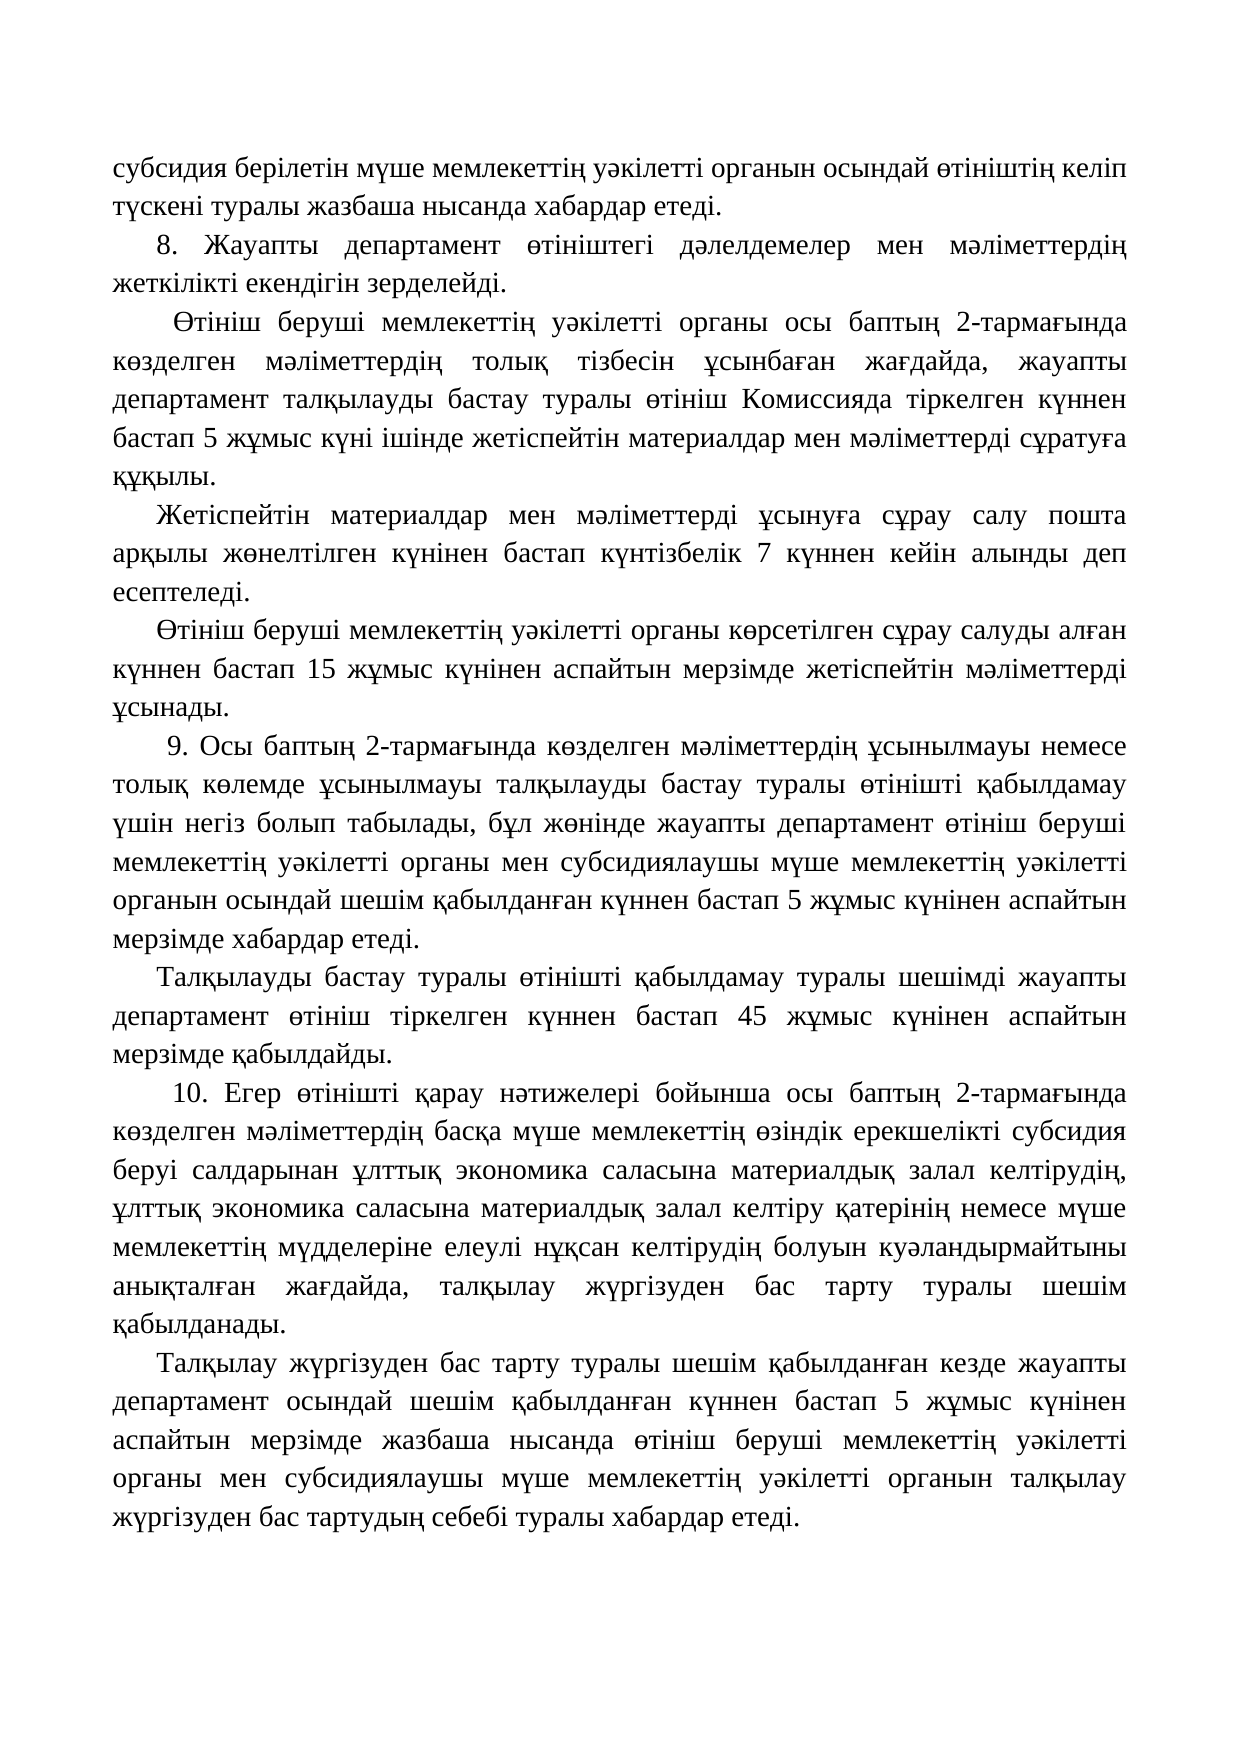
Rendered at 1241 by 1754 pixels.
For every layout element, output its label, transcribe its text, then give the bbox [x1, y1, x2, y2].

text Жетіспейтін материалдар мен мәліметтерді ұсынуға сұрау салу пошта арқылы жөнелтілген күнінен бастап күнтізбелік 7 күннен кейін алынды деп есептеледі. [112, 497, 1128, 607]
text 10. Егер өтінішті қарау нәтижелері бойынша осы баптың 2-тармағында көзделген мәліметтердің басқа мүше мемлекеттің өзіндік ерекшелікті субсидия беруі салдарынан ұлттық экономика саласына материалдық залал келтірудің, ұлттық экономика саласына материалдық залал келтіру қатерінің немесе мүше мемлекеттің мүдделеріне елеулі нұқсан келтірудің болуын куәландырмайтыны анықталған жағдайда, талқылау жүргізуден бас тарту туралы шешім қабылданады. [112, 1075, 1128, 1340]
text Талқылау жүргізуден бас тарту туралы шешім қабылданған кезде жауапты департамент осындай шешім қабылданған күннен бастап 5 жұмыс күнінен аспайтын мерзімде жазбаша нысанда өтініш беруші мемлекеттің уәкілетті органы мен субсидиялаушы мүше мемлекеттің уәкілетті органын талқылау жүргізуден бас тартудың себебі туралы хабардар етеді. [112, 1345, 1128, 1532]
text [112, 150, 1128, 222]
text Өтініш беруші мемлекеттің уәкілетті органы көрсетілген сұрау салуды алған күннен бастап 15 жұмыс күнінен аспайтын мерзімде жетіспейтін мәліметтерді ұсынады. [112, 612, 1128, 723]
text 8. Жауапты департамент өтініштегі дәлелдемелер мен мәліметтердің жеткілікті екендігін зерделейді. [112, 227, 1128, 299]
text 9. Осы баптың 2-тармағында көзделген мәліметтердің ұсынылмауы немесе толық көлемде ұсынылмауы талқылауды бастау туралы өтінішті қабылдамау үшін негіз болып табылады, бұл жөнінде жауапты департамент өтініш беруші мемлекеттің уәкілетті органы мен субсидиялаушы мүше мемлекеттің уәкілетті органын осындай шешім қабылданған күннен бастап 5 жұмыс күнінен аспайтын мерзімде хабардар етеді. [112, 728, 1128, 954]
text Талқылауды бастау туралы өтінішті қабылдамау туралы шешімді жауапты департамент өтініш тіркелген күннен бастап 45 жұмыс күнінен аспайтын мерзімде қабылдайды. [112, 959, 1128, 1070]
text Өтініш беруші мемлекеттің уәкілетті органы осы баптың 2-тармағында көзделген мәліметтердің толық тізбесін ұсынбаған жағдайда, жауапты департамент талқылауды бастау туралы өтініш Комиссияда тіркелген күннен бастап 5 жұмыс күні ішінде жетіспейтін материалдар мен мәліметтерді сұратуға құқылы. [112, 304, 1128, 492]
